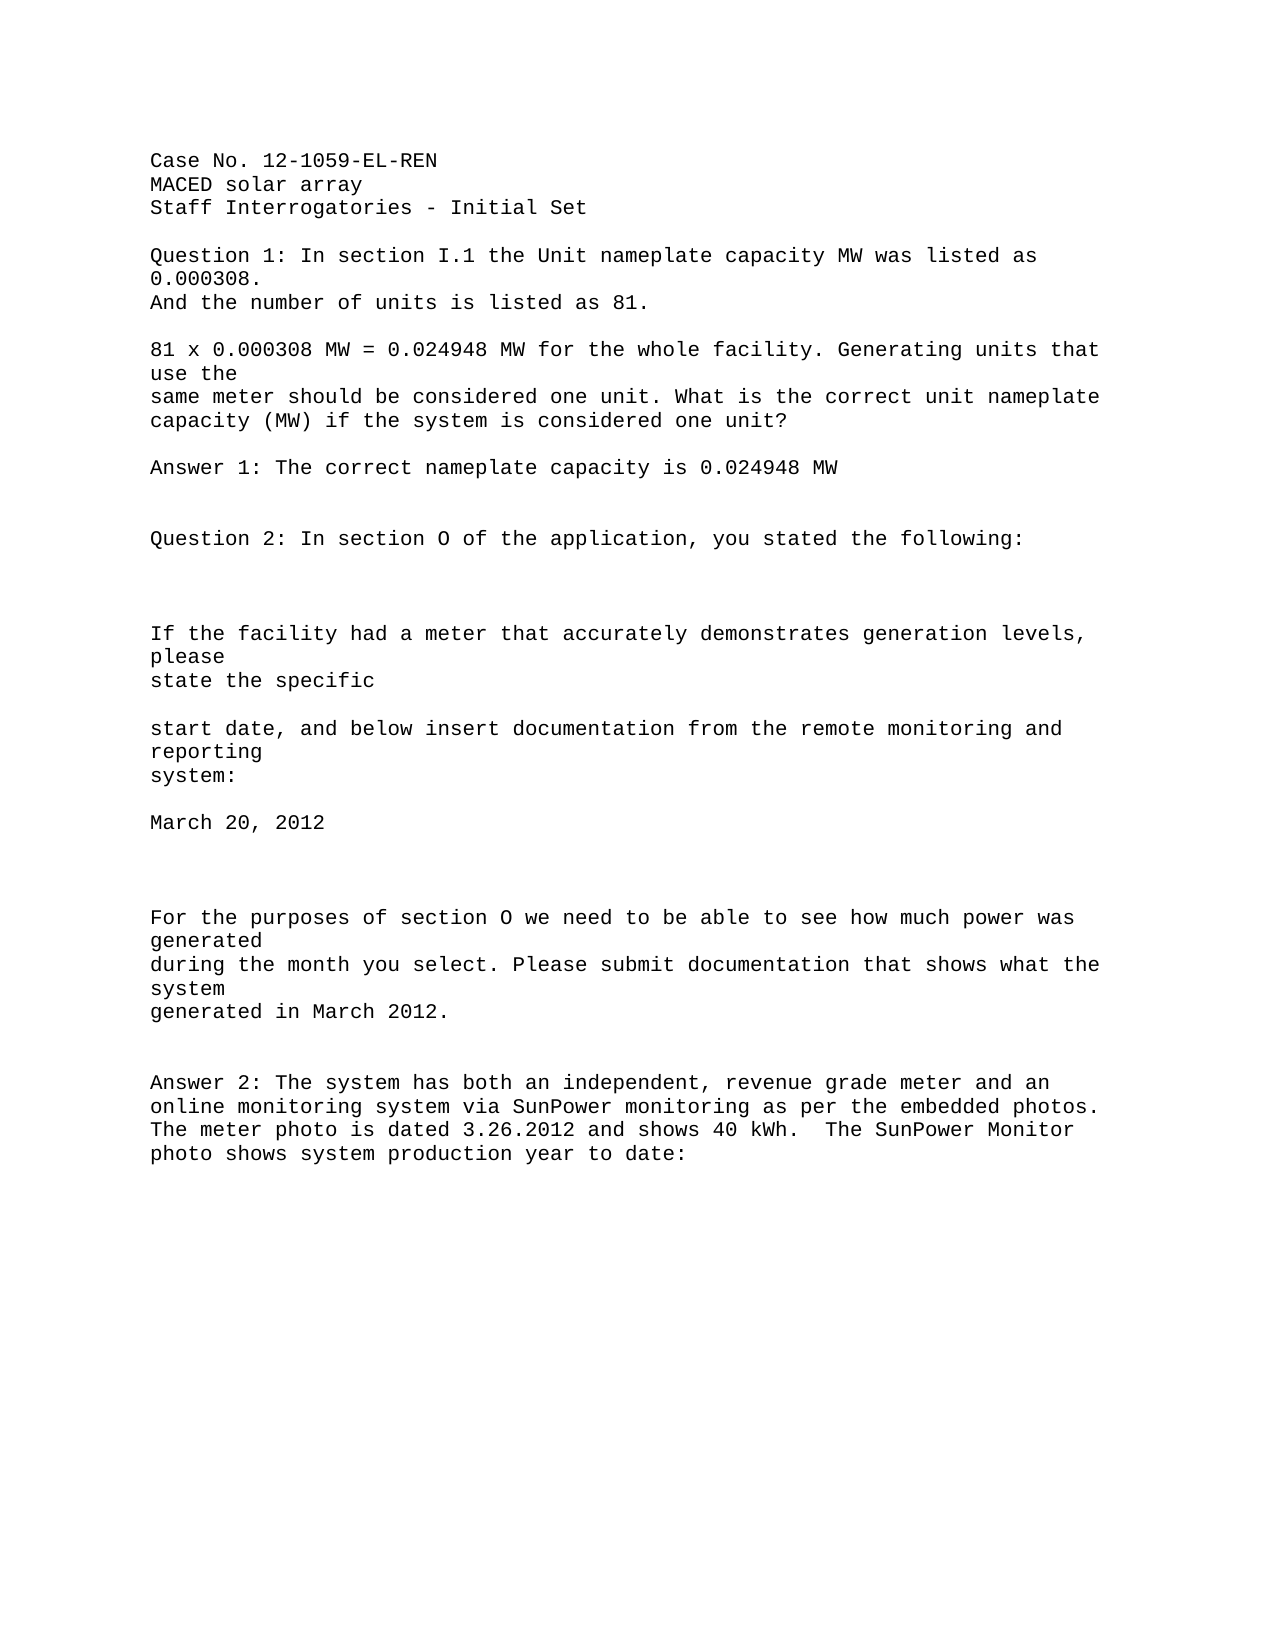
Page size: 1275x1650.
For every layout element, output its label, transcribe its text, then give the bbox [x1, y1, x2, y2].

text March 20, 2012 [150, 812, 1125, 836]
text start date, and below insert documentation from the remote monitoring and reporting [150, 717, 1125, 765]
text Question 1: In section I.1 the Unit nameplate capacity MW was listed as 0.000308. [150, 244, 1125, 292]
text Answer 1: The correct nameplate capacity is 0.024948 MW [150, 457, 1125, 481]
text state the specific [150, 670, 1125, 694]
text system: [150, 765, 1125, 788]
text same meter should be considered one unit. What is the correct unit nameplate [150, 386, 1125, 410]
text generated in March 2012. [150, 1001, 1125, 1025]
text Case No. 12-1059-EL-REN [150, 150, 1125, 174]
text And the number of units is listed as 81. [150, 292, 1125, 316]
text For the purposes of section O we need to be able to see how much power was generated [150, 907, 1125, 954]
text capacity (MW) if the system is considered one unit? [150, 410, 1125, 434]
text Staff Interrogatories - Initial Set [150, 197, 1125, 221]
text MACED solar array [150, 174, 1125, 197]
text during the month you select. Please submit documentation that shows what the system [150, 954, 1125, 1001]
text Question 2: In section O of the application, you stated the following: [150, 528, 1125, 552]
text If the facility had a meter that accurately demonstrates generation levels, please [150, 623, 1125, 670]
text 81 x 0.000308 MW = 0.024948 MW for the whole facility. Generating units that use the [150, 339, 1125, 386]
text Answer 2: The system has both an independent, revenue grade meter and an online monitoring system via SunPower monitoring as per the embedded photos. The meter photo is dated 3.26.2012 and shows 40 kWh. The SunPower Monitor photo shows system production year to date: [150, 1072, 1125, 1167]
